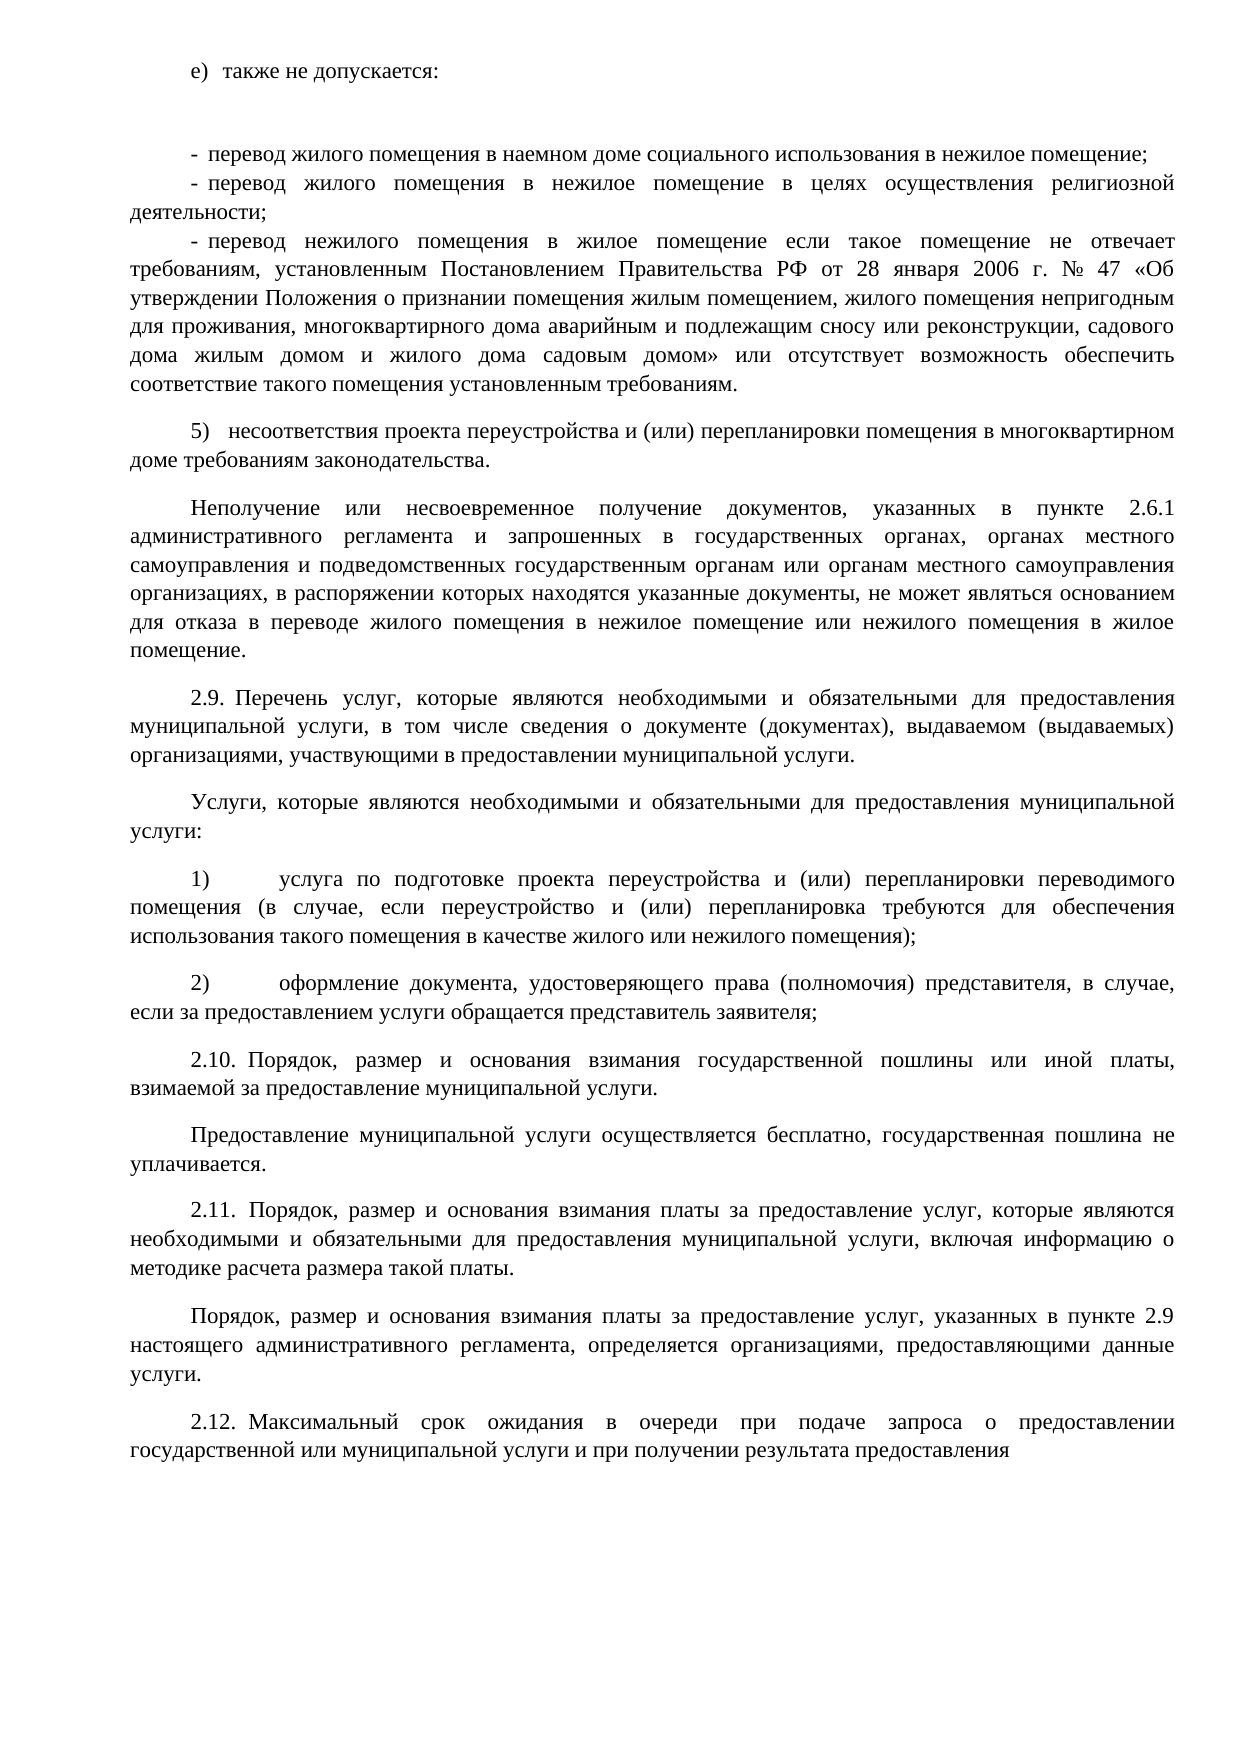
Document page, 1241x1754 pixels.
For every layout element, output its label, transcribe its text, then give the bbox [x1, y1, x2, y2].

list Перечень услуг, которые являются необходимыми и обязательными для предоставления муниципальной услуги, в том числе сведения о документе (документах), выдаваемом (выдаваемых) организациями, участвующими в предоставлении муниципальной услуги. [130, 682, 1176, 768]
text Неполучение или несвоевременное получение документов, указанных в пункте 2.6.1 административного регламента и запрошенных в государственных органах, органах местного самоуправления и подведомственных государственным органам или органам местного самоуправления организациях, в распоряжении которых находятся указанные документы, не может являться основанием для отказа в переводе жилого помещения в нежилое помещение или нежилого помещения в жилое помещение. [130, 492, 1176, 663]
text Порядок, размер и основания взимания платы за предоставление услуг, указанных в пункте 2.9 настоящего административного регламента, определяется организациями, предоставляющими данные услуги. [130, 1300, 1176, 1387]
list оформление документа, удостоверяющего права (полномочия) представителя, в случае, если за предоставлением услуги обращается представитель заявителя; [130, 967, 1176, 1025]
text Услуги, которые являются необходимыми и обязательными для предоставления муниципальной услуги: [130, 786, 1176, 844]
list перевод жилого помещения в наемном доме социального использования в нежилое помещение; [130, 138, 1176, 168]
list перевод нежилого помещения в жилое помещение если такое помещение не отвечает требованиям, установленным Постановлением Правительства РФ от 28 января 2006 г. № 47 «Об утверждении Положения о признании помещения жилым помещением, жилого помещения непригодным для проживания, многоквартирного дома аварийным и подлежащим сносу или реконструкции, садового дома жилым домом и жилого дома садовым домом» или отсутствует возможность обеспечить соответствие такого помещения установленным требованиям. [130, 226, 1176, 397]
list Порядок, размер и основания взимания государственной пошлины или иной платы, взимаемой за предоставление муниципальной услуги. [130, 1044, 1176, 1101]
list перевод жилого помещения в нежилое помещение в целях осуществления религиозной деятельности; [130, 168, 1176, 226]
list Порядок, размер и основания взимания платы за предоставление услуг, которые являются необходимыми и обязательными для предоставления муниципальной услуги, включая информацию о методике расчета размера такой платы. [130, 1194, 1176, 1281]
text Предоставление муниципальной услуги осуществляется бесплатно, государственная пошлина не уплачивается. [130, 1121, 1176, 1177]
text е) также не допускается: [130, 60, 439, 83]
list несоответствия проекта переустройства и (или) перепланировки помещения в многоквартирном доме требованиям законодательства. [130, 415, 1176, 473]
list услуга по подготовке проекта переустройства и (или) перепланировки переводимого помещения (в случае, если переустройство и (или) перепланировка требуются для обеспечения использования такого помещения в качестве жилого или нежилого помещения); [130, 863, 1176, 949]
list Максимальный срок ожидания в очереди при подаче запроса о предоставлении государственной или муниципальной услуги и при получении результата предоставления [130, 1406, 1176, 1463]
